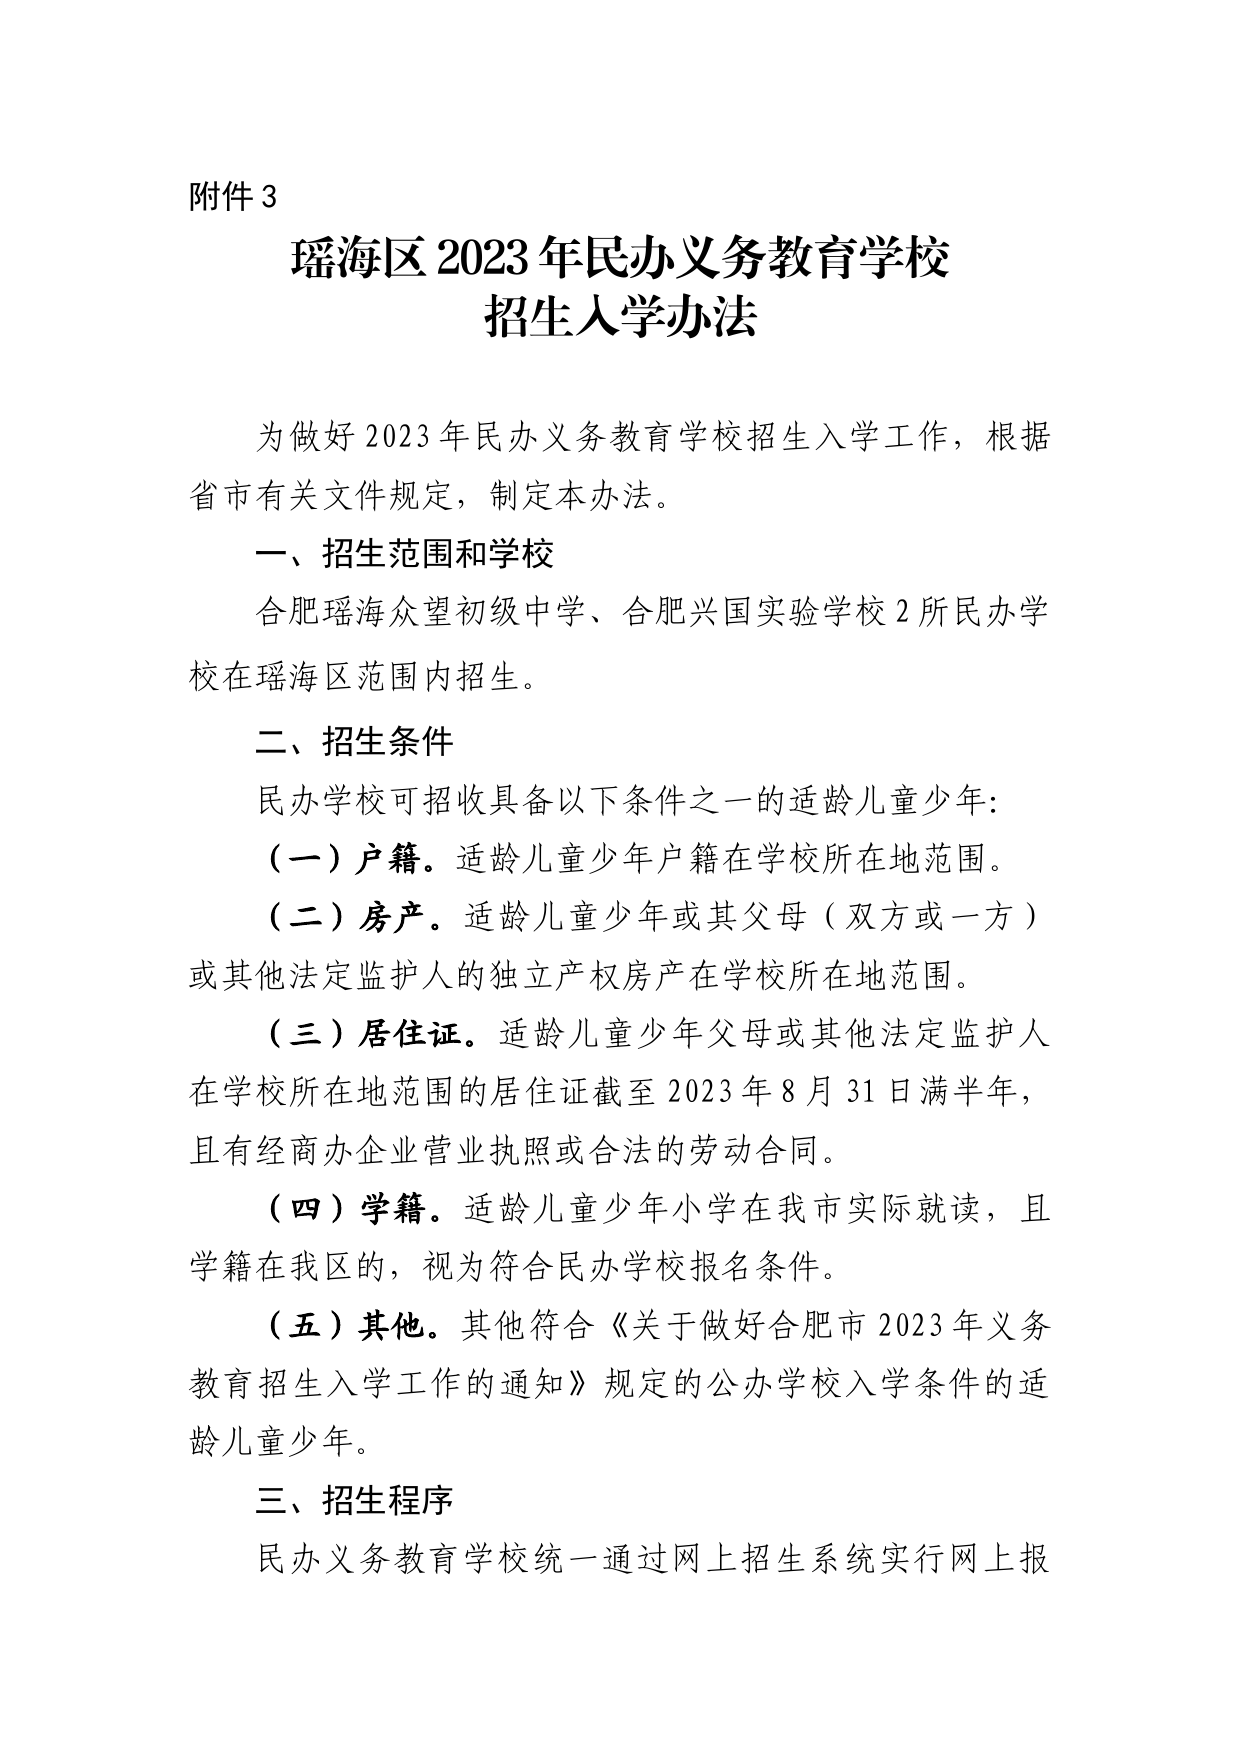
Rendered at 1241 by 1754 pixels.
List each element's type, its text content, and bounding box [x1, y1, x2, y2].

text （二）房产。适龄儿童少年或其父母（双方或一方）或其他法定监护人的独立产权房产在学校所在地范围。 [187, 882, 1053, 999]
text 招生入学办法 [187, 285, 1053, 344]
text （一）户籍。适龄儿童少年户籍在学校所在地范围。 [187, 824, 1053, 882]
text 附件3 [187, 162, 1053, 227]
text 二、招生条件 [187, 707, 1053, 765]
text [187, 1524, 1053, 1582]
text 瑶海区2023年民办义务教育学校 [187, 227, 1053, 285]
text 三、招生程序 [187, 1465, 1053, 1524]
text 一、招生范围和学校 [187, 519, 1053, 577]
text 民办学校可招收具备以下条件之一的适龄儿童少年： [187, 765, 1053, 824]
text 为做好2023年民办义务教育学校招生入学工作，根据省市有关文件规定，制定本办法。 [187, 402, 1053, 519]
text （三）居住证。适龄儿童少年父母或其他法定监护人在学校所在地范围的居住证截至2023年8月31日满半年，且有经商办企业营业执照或合法的劳动合同。 [187, 999, 1053, 1174]
text （四）学籍。适龄儿童少年小学在我市实际就读，且学籍在我区的，视为符合民办学校报名条件。 [187, 1174, 1053, 1290]
text （五）其他。其他符合《关于做好合肥市2023年义务教育招生入学工作的通知》规定的公办学校入学条件的适龄儿童少年。 [187, 1290, 1053, 1465]
text 合肥瑶海众望初级中学、合肥兴国实验学校2所民办学校在瑶海区范围内招生。 [187, 577, 1053, 707]
